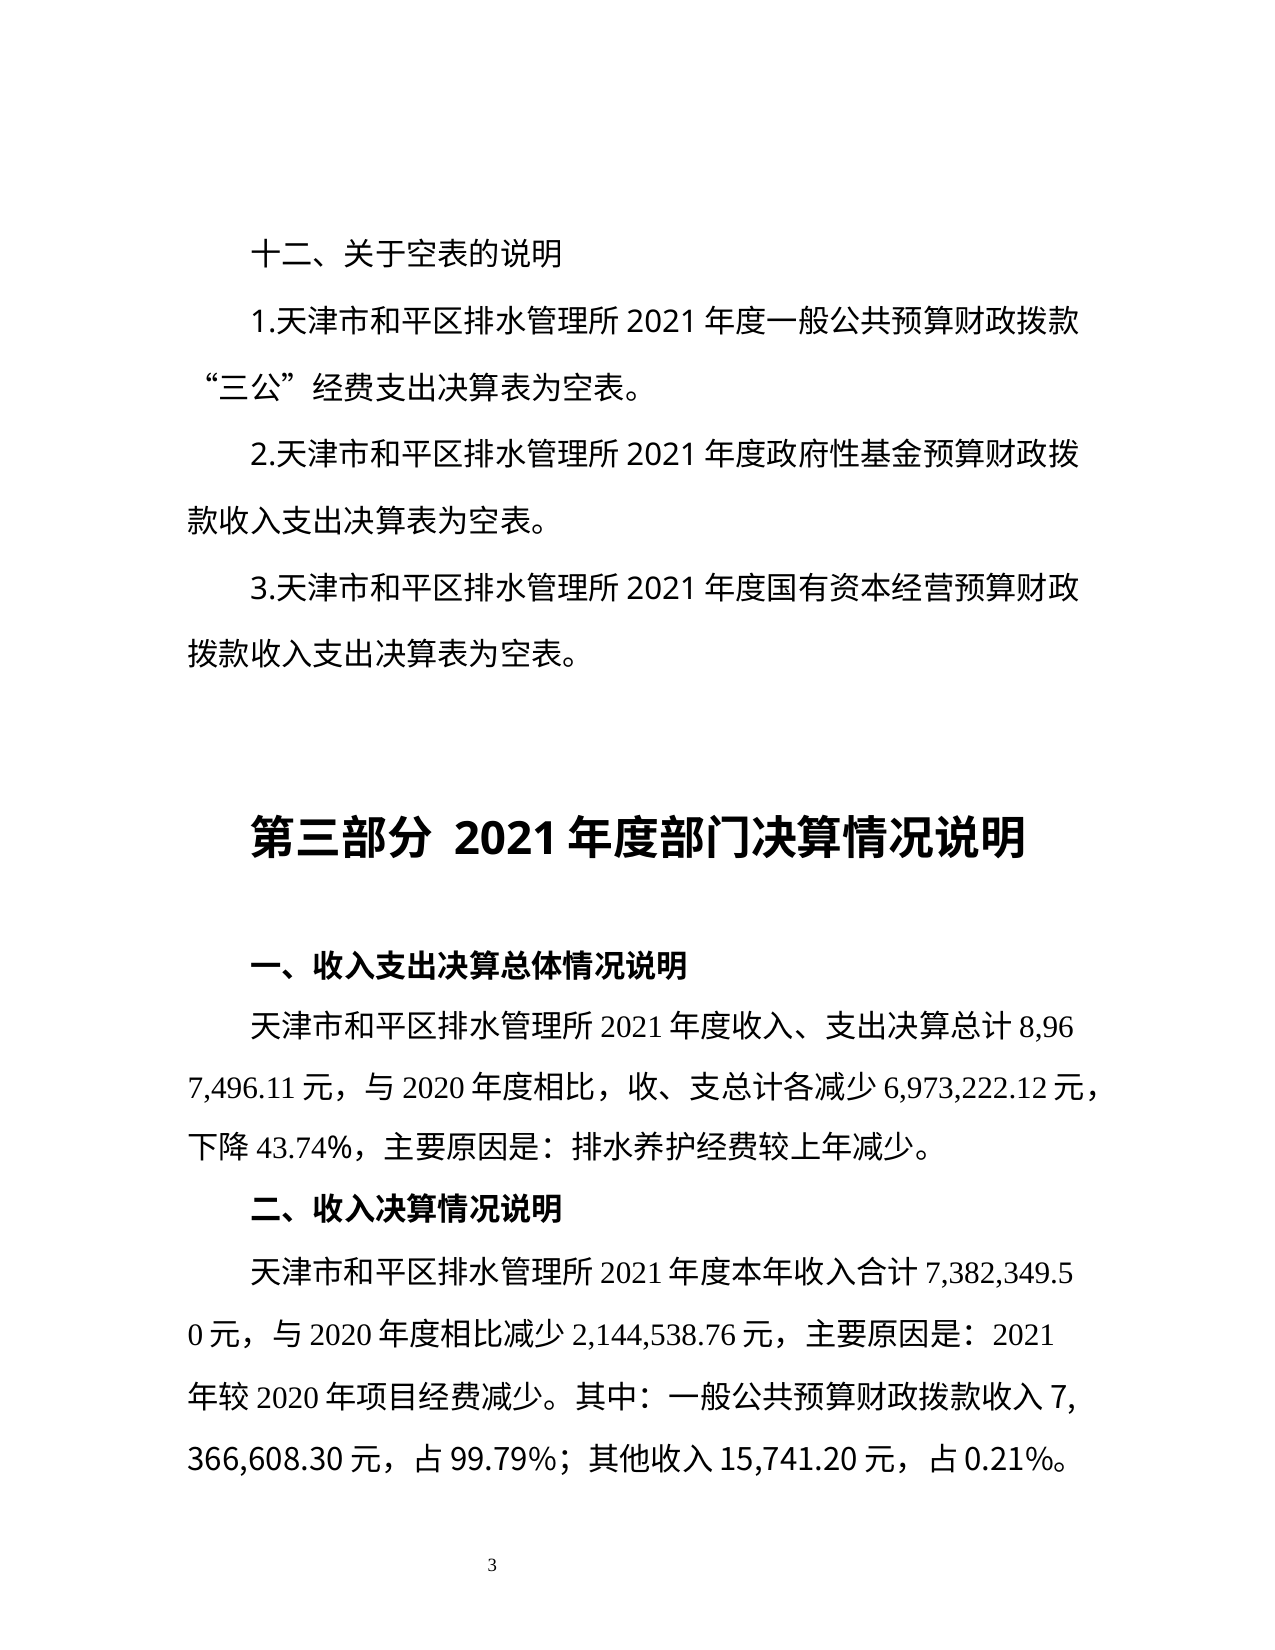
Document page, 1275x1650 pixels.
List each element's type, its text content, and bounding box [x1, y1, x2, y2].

text 1.天津市和平区排水管理所2021年度一般公共预算财政拨款“三公”经费支出决算表为空表。 [187, 279, 1087, 412]
text 天津市和平区排水管理所2021年度本年收入合计7,382,349.50元，与2020年度相比减少2,144,538.76元，主要原因是：2021年较2020年项目经费减少。其中：一般公共预算财政拨款收入7,366,608.30元，占99.79%；其他收入15,741.20元，占0.21%。 [187, 1233, 1087, 1483]
subtitle 十二、关于空表的说明 [187, 212, 1087, 279]
subtitle 二、收入决算情况说明 [187, 1171, 1087, 1233]
subtitle 第三部分 2021年度部门决算情况说明 [187, 804, 1087, 867]
text 天津市和平区排水管理所2021年度收入、支出决算总计8,967,496.11元，与2020年度相比，收、支总计各减少6,973,222.12元，下降43.74%，主要原因是：排水养护经费较上年减少。 [187, 989, 1087, 1171]
subtitle 一、收入支出决算总体情况说明 [187, 927, 1087, 989]
text 2.天津市和平区排水管理所2021年度政府性基金预算财政拨款收入支出决算表为空表。 [187, 412, 1087, 546]
text 3.天津市和平区排水管理所2021年度国有资本经营预算财政拨款收入支出决算表为空表。 [187, 546, 1087, 679]
